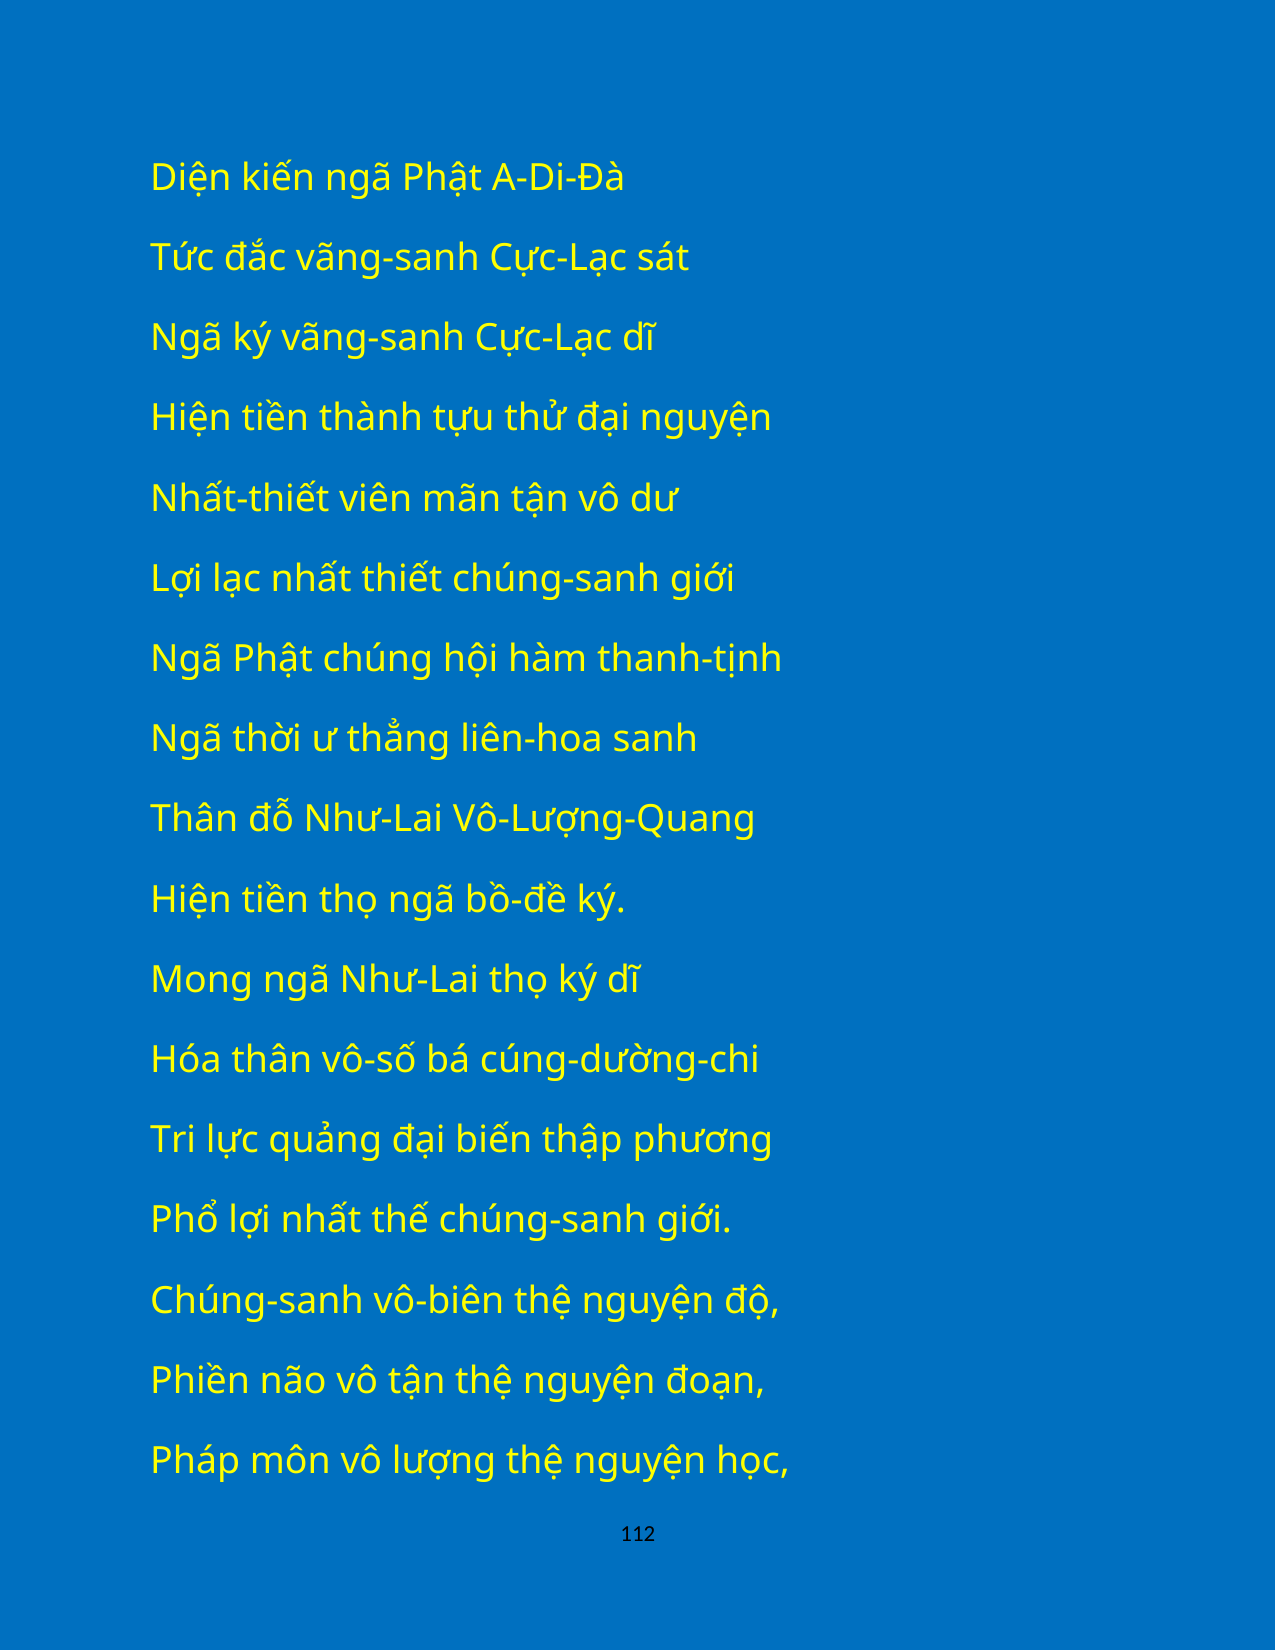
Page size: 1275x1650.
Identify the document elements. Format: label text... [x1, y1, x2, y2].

text Lợi lạc nhất thiết chúng-sanh giới [150, 551, 1125, 602]
text Diện kiến ngã Phật A-Di-Đà [150, 150, 1125, 201]
text Ngã ký vãng-sanh Cực-Lạc dĩ [150, 310, 1125, 361]
text Pháp môn vô lượng thệ nguyện học, [150, 1433, 1125, 1484]
text Tức đắc vãng-sanh Cực-Lạc sát [150, 230, 1125, 281]
text Hiện tiền thành tựu thử đại nguyện [150, 391, 1125, 442]
text Phổ lợi nhất thế chúng-sanh giới. [150, 1193, 1125, 1244]
text Chúng-sanh vô-biên thệ nguyện độ, [150, 1273, 1125, 1324]
text Ngã Phật chúng hội hàm thanh-tịnh [150, 631, 1125, 682]
text Nhất-thiết viên mãn tận vô dư [150, 471, 1125, 522]
text Thân đỗ Như-Lai Vô-Lượng-Quang [150, 792, 1125, 843]
text Hiện tiền thọ ngã bồ-đề ký. [150, 872, 1125, 923]
text Tri lực quảng đại biến thập phương [150, 1112, 1125, 1163]
text Ngã thời ư thẳng liên-hoa sanh [150, 711, 1125, 762]
text Hóa thân vô-số bá cúng-dường-chi [150, 1032, 1125, 1083]
text Mong ngã Như-Lai thọ ký dĩ [150, 952, 1125, 1003]
text Phiền não vô tận thệ nguyện đoạn, [150, 1353, 1125, 1404]
